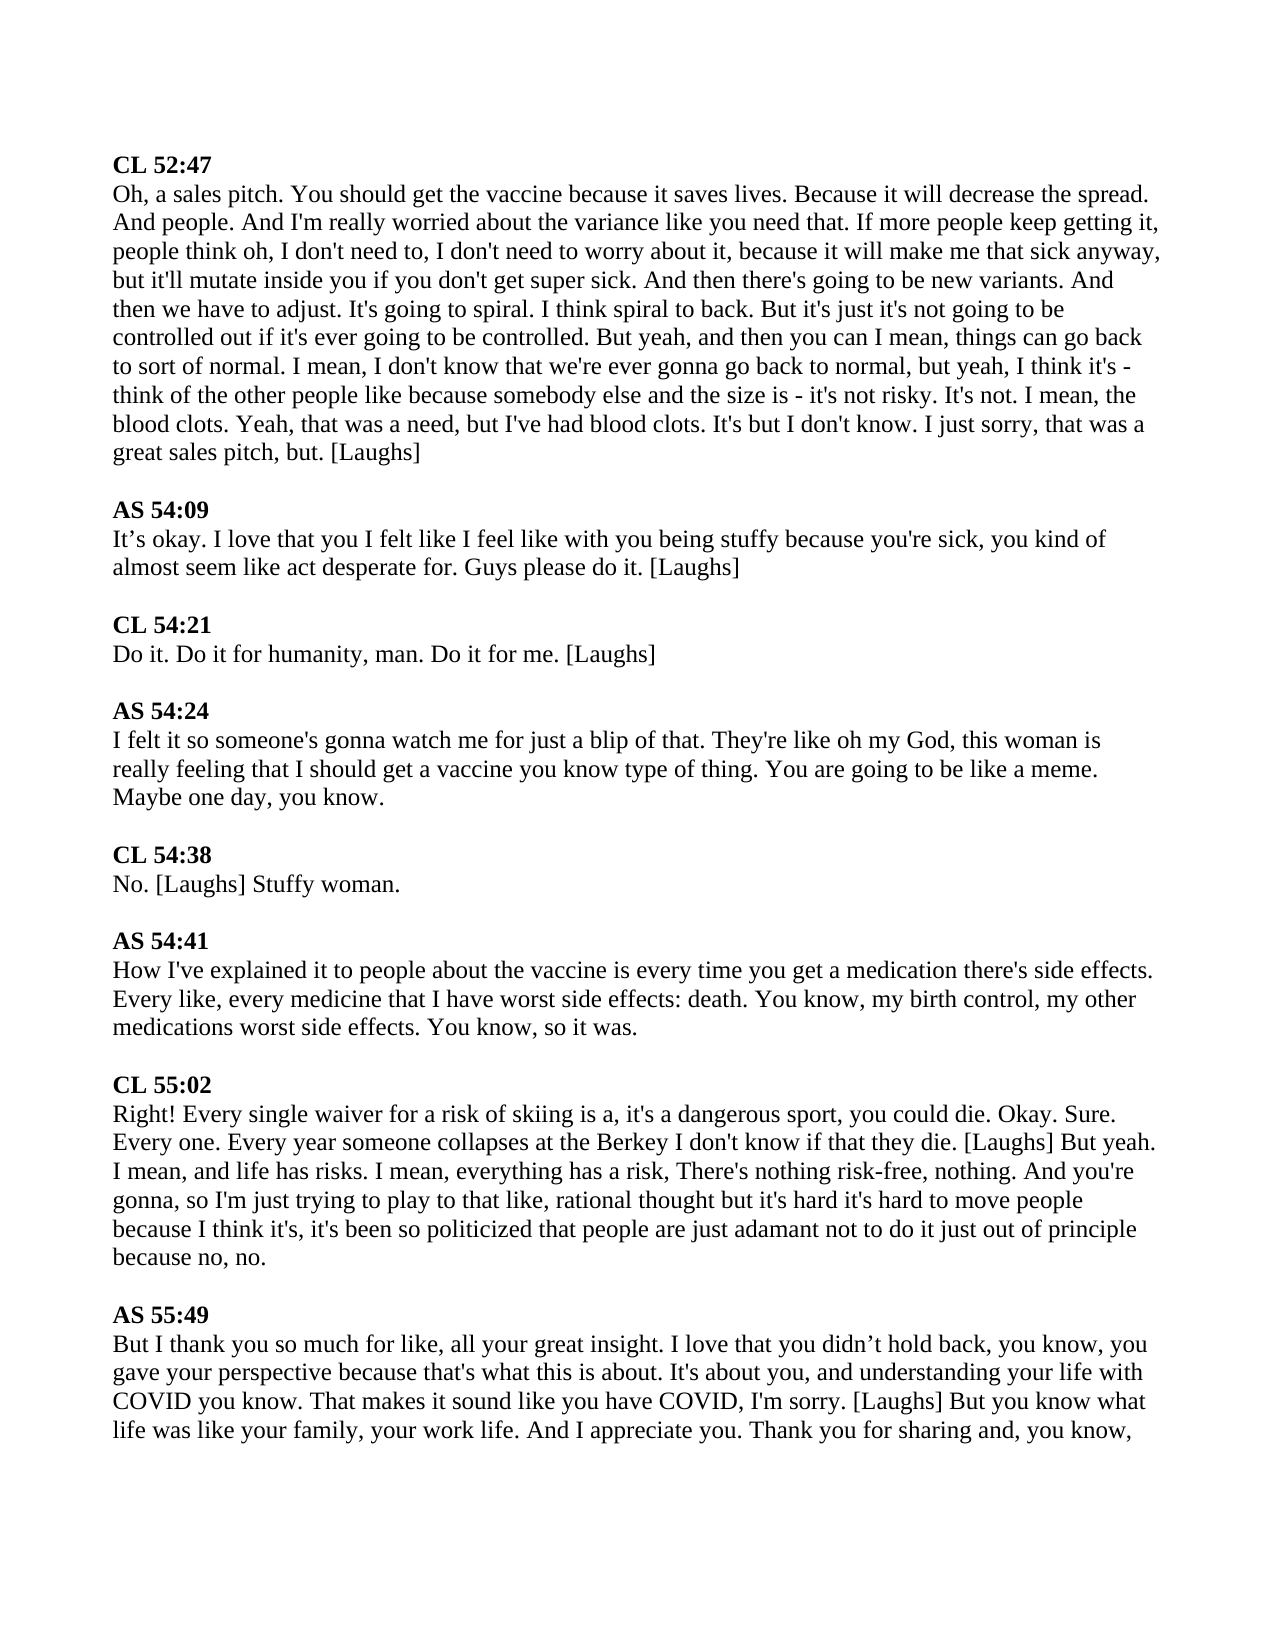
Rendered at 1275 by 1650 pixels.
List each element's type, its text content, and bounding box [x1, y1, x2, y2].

text AS 54:24 [112, 696, 1162, 725]
text CL 54:38 [112, 840, 1162, 869]
text AS 54:09 [112, 495, 1162, 524]
text CL 54:21 [112, 610, 1162, 639]
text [112, 1329, 1162, 1444]
text CL 52:47 [112, 150, 1162, 179]
text It’s okay. I love that you I felt like I feel like with you being stuffy because you're sick, you kind of almost seem like act desperate for. Guys please do it. [Laughs] [112, 524, 1162, 581]
text AS 54:41 [112, 926, 1162, 955]
text No. [Laughs] Stuffy woman. [112, 869, 1162, 897]
text AS 55:49 [112, 1300, 1162, 1329]
text Do it. Do it for humanity, man. Do it for me. [Laughs] [112, 639, 1162, 667]
text Right! Every single waiver for a risk of skiing is a, it's a dangerous sport, you could die. Okay. Sure. Every one. Every year someone collapses at the Berkey I don't know if that they die. [Laughs] But yeah. I mean, and life has risks. I mean, everything has a risk, There's nothing risk-free, nothing. And you're gonna, so I'm just trying to play to that like, rational thought but it's hard it's hard to move people because I think it's, it's been so politicized that people are just adamant not to do it just out of principle because no, no. [112, 1099, 1162, 1271]
text Oh, a sales pitch. You should get the vaccine because it saves lives. Because it will decrease the spread. And people. And I'm really worried about the variance like you need that. If more people keep getting it, people think oh, I don't need to, I don't need to worry about it, because it will make me that sick anyway, but it'll mutate inside you if you don't get super sick. And then there's going to be new variants. And then we have to adjust. It's going to spiral. I think spiral to back. But it's just it's not going to be controlled out if it's ever going to be controlled. But yeah, and then you can I mean, things can go back to sort of normal. I mean, I don't know that we're ever gonna go back to normal, but yeah, I think it's - think of the other people like because somebody else and the size is - it's not risky. It's not. I mean, the blood clots. Yeah, that was a need, but I've had blood clots. It's but I don't know. I just sorry, that was a great sales pitch, but. [Laughs] [112, 179, 1162, 466]
text How I've explained it to people about the vaccine is every time you get a medication there's side effects. Every like, every medicine that I have worst side effects: death. You know, my birth control, my other medications worst side effects. You know, so it was. [112, 955, 1162, 1041]
text I felt it so someone's gonna watch me for just a blip of that. They're like oh my God, this woman is really feeling that I should get a vaccine you know type of thing. You are going to be like a meme. Maybe one day, you know. [112, 725, 1162, 811]
text CL 55:02 [112, 1070, 1162, 1099]
